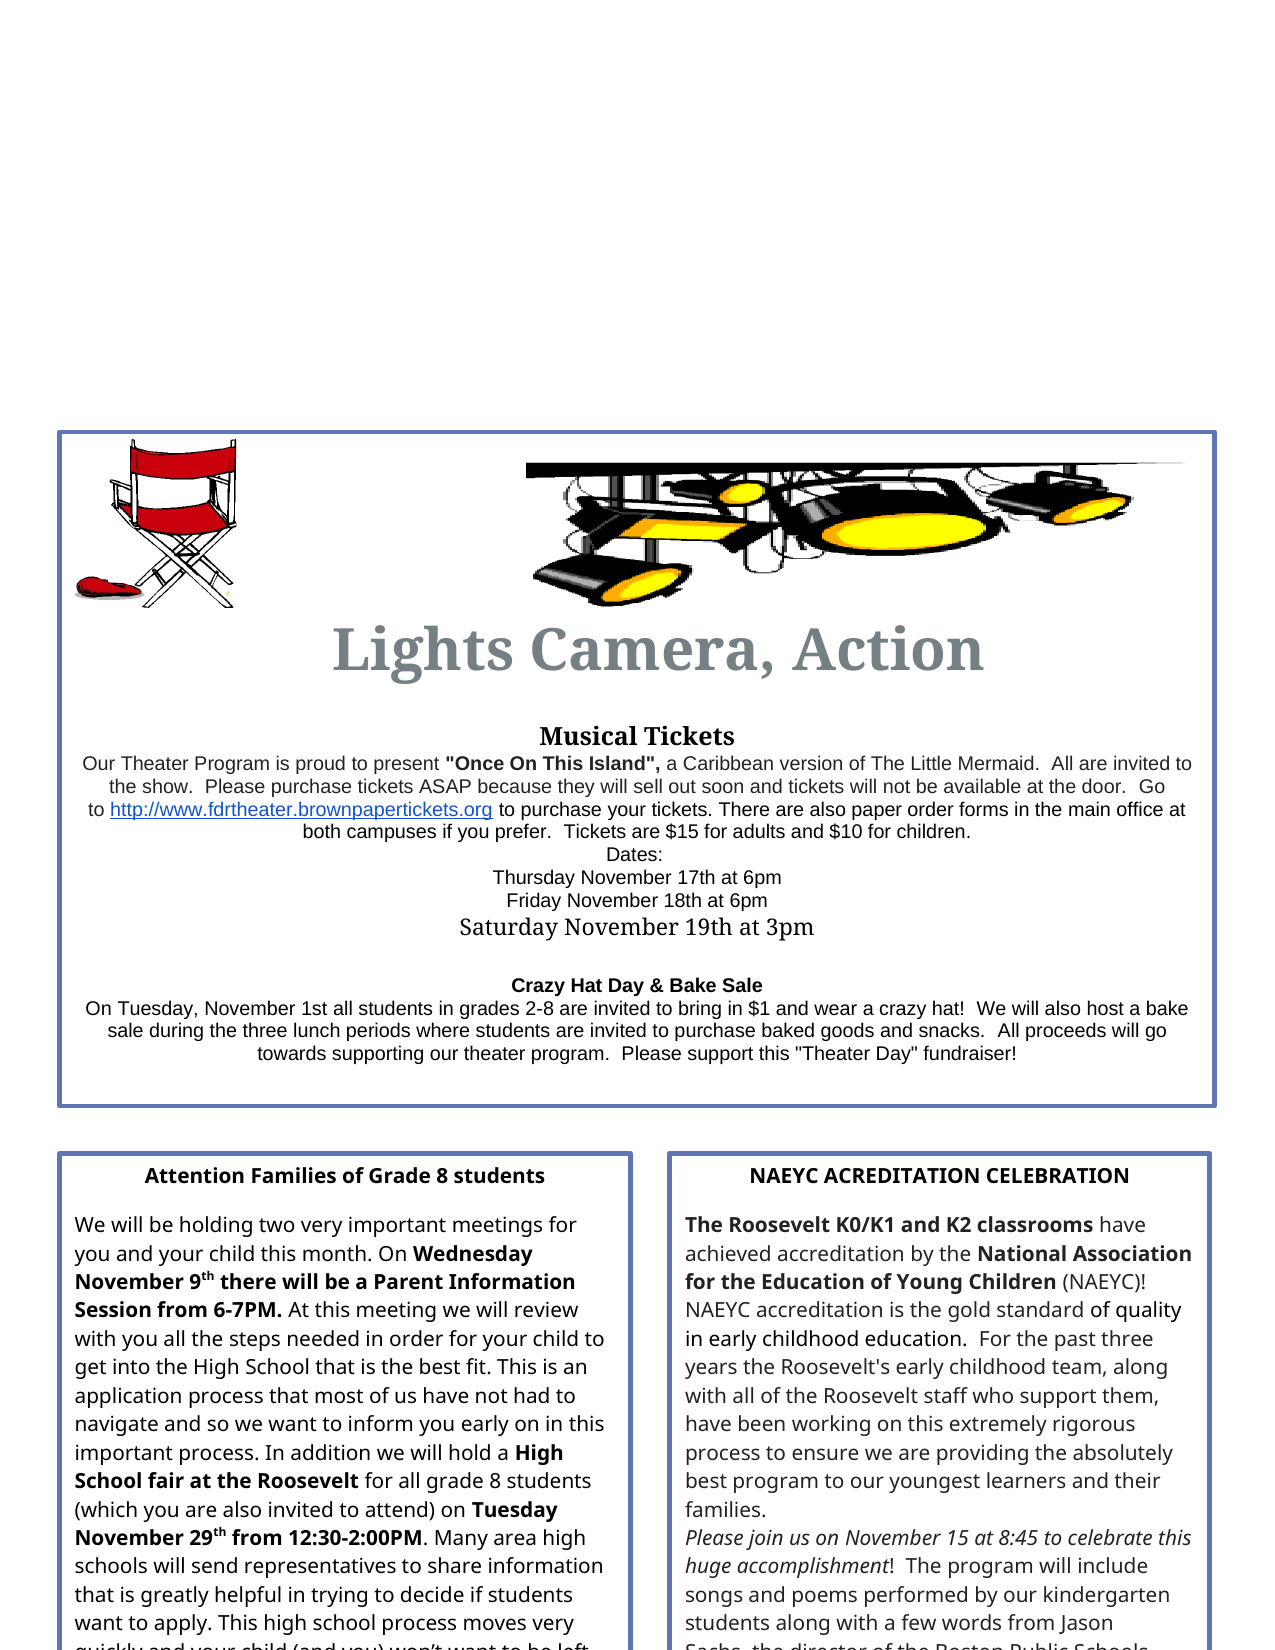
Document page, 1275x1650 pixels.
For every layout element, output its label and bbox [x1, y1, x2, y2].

picture [74, 439, 237, 608]
picture [522, 461, 1185, 608]
